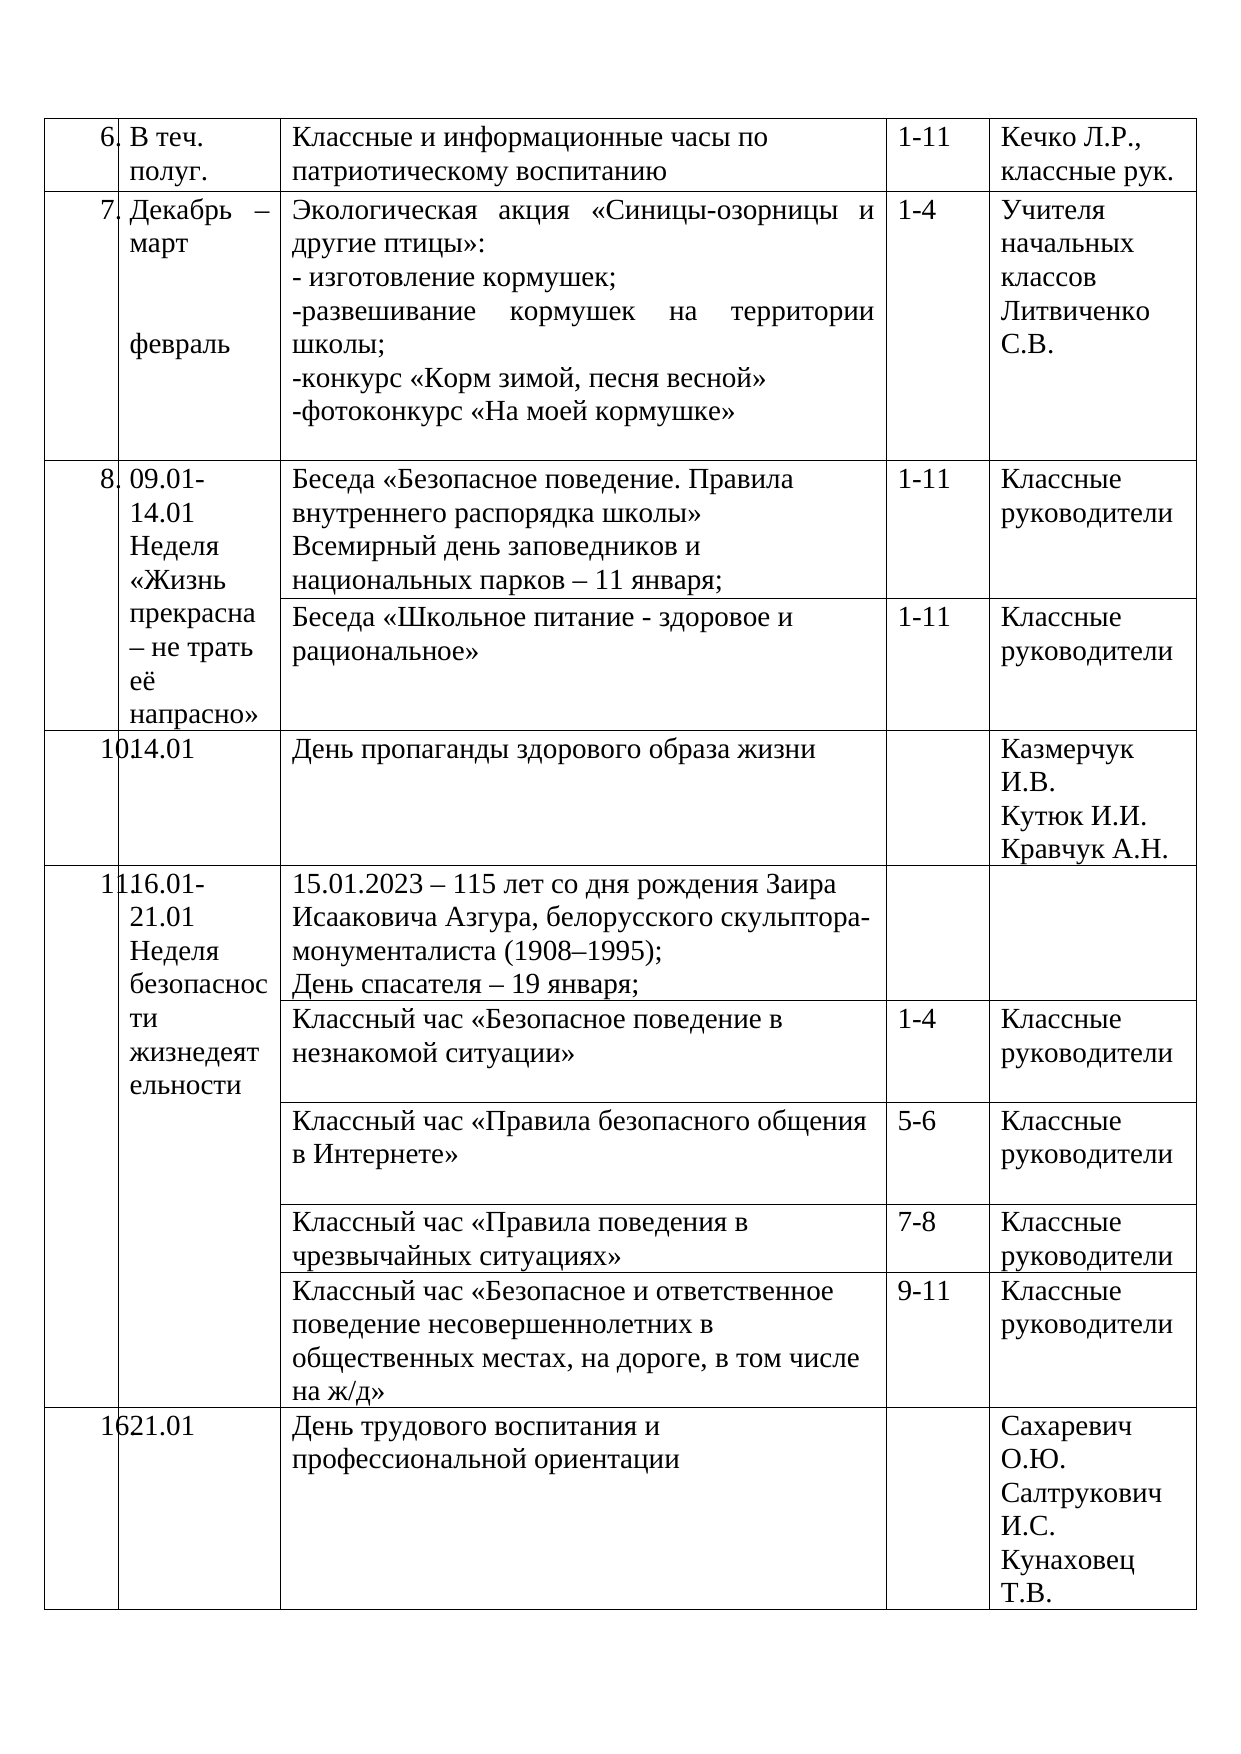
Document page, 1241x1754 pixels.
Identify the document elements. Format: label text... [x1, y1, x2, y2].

table_cell Классный час «Безопасное и ответственное поведение несовершеннолетних в общественных местах, на дороге, в том числе на ж/д» [281, 1273, 886, 1407]
table_cell [45, 866, 118, 1407]
table_cell 16.01-21.01 Неделя безопасности жизнедеятельности [119, 866, 280, 1407]
table_cell День пропаганды здорового образа жизни [281, 731, 886, 865]
table_cell 1-4 [887, 192, 989, 460]
table_cell [887, 866, 989, 1000]
table_cell Казмерчук И.В. Кутюк И.И. Кравчук А.Н. [990, 731, 1196, 865]
table_cell [887, 731, 989, 865]
table_cell Классные руководители [990, 1273, 1196, 1407]
table_cell 9-11 [887, 1273, 989, 1407]
table_cell [45, 461, 118, 730]
table_cell День трудового воспитания и профессиональной ориентации [281, 1408, 886, 1609]
table_cell В теч. полуг. [119, 119, 280, 191]
table_cell Беседа «Безопасное поведение. Правила внутреннего распорядка школы» Всемирный день заповедников и национальных парков – 11 января; [281, 461, 886, 598]
table_cell Классные руководители [990, 461, 1196, 598]
table_cell [45, 731, 118, 865]
table_cell Классный час «Безопасное поведение в незнакомой ситуации» [281, 1001, 886, 1102]
table_cell 5-6 [887, 1103, 989, 1203]
table_cell Классные и информационные часы по патриотическому воспитанию [281, 119, 886, 191]
table_cell Классные руководители [990, 1001, 1196, 1102]
table_cell 1-11 [887, 599, 989, 730]
table_cell 09.01-14.01 Неделя «Жизнь прекрасна – не трать её напрасно» [119, 461, 280, 730]
table_cell Классный час «Правила поведения в чрезвычайных ситуациях» [281, 1205, 886, 1272]
table_cell Классные руководители [990, 1103, 1196, 1203]
table_cell 1-11 [887, 119, 989, 191]
table_cell [887, 1408, 989, 1609]
table_cell [45, 119, 118, 191]
table_cell [990, 866, 1196, 1000]
table_cell Декабрь – март февраль [119, 192, 280, 460]
table_cell 1-4 [887, 1001, 989, 1102]
table_cell 14.01 [119, 731, 280, 865]
table_cell 7-8 [887, 1205, 989, 1272]
table_cell [45, 1408, 118, 1609]
table_cell Сахаревич О.Ю. Салтрукович И.С. Кунаховец Т.В. [990, 1408, 1196, 1609]
table_cell 1-11 [887, 461, 989, 598]
table_cell Классные руководители [990, 599, 1196, 730]
table_cell 15.01.2023 – 115 лет со дня рождения Заира Исааковича Азгура, белорусского скульптора-монументалиста (1908–1995); День спасателя – 19 января; [281, 866, 886, 1000]
table_cell Экологическая акция «Синицы-озорницы и другие птицы»: - изготовление кормушек; -развешивание кормушек на территории школы; -конкурс «Корм зимой, песня весной» -фотоконкурс «На моей кормушке» [281, 192, 886, 460]
table_cell Классные руководители [990, 1205, 1196, 1272]
table_cell Классный час «Правила безопасного общения в Интернете» [281, 1103, 886, 1203]
table_cell 21.01 [119, 1408, 280, 1609]
table_cell [45, 192, 118, 460]
table_cell Кечко Л.Р., классные рук. [990, 119, 1196, 191]
table_cell Беседа «Школьное питание - здоровое и рациональное» [281, 599, 886, 730]
table_cell Учителя начальных классов Литвиченко С.В. [990, 192, 1196, 460]
